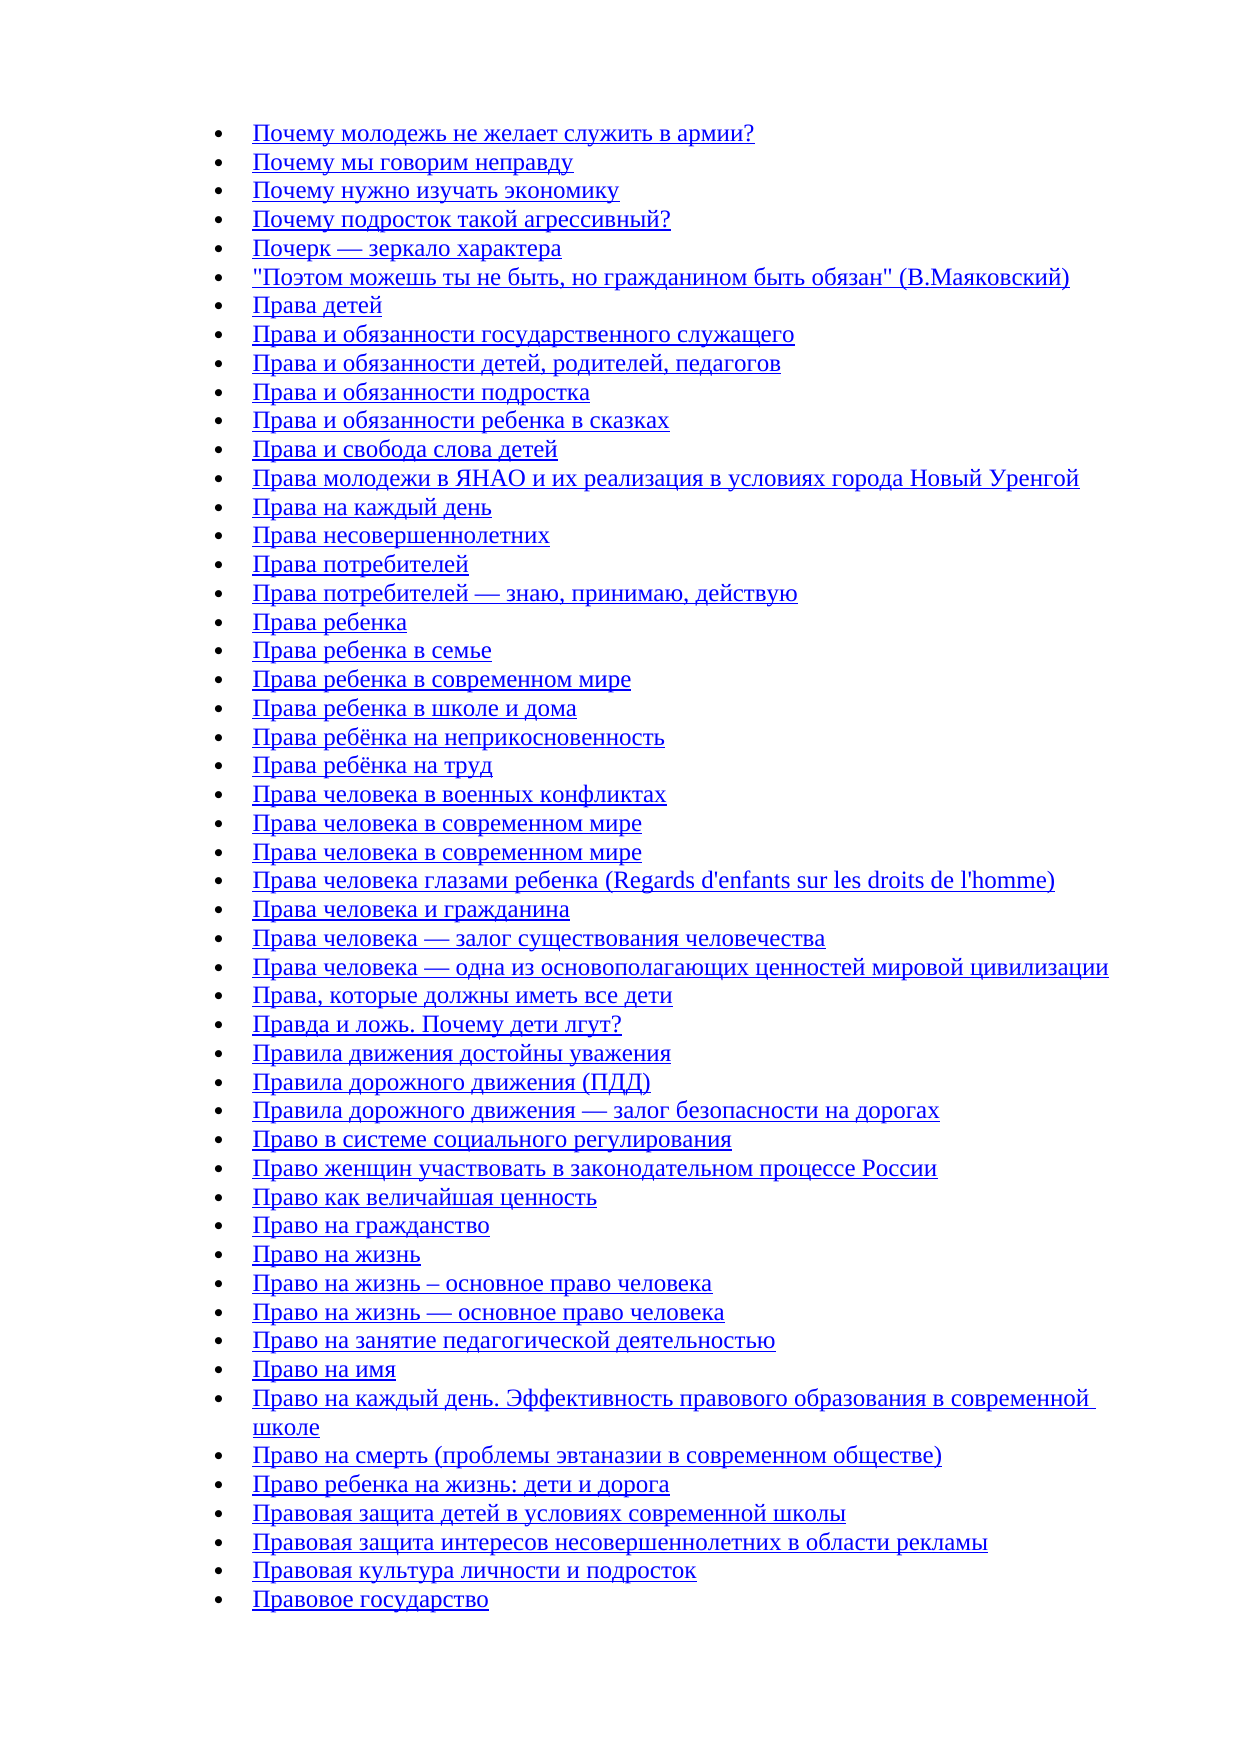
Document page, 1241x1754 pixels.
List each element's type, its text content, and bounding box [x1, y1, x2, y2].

list Права ребенка в школе и дома [215, 693, 1152, 722]
list Права ребёнка на труд [215, 751, 1152, 779]
list Право как величайшая ценность [215, 1182, 1152, 1211]
list Права, которые должны иметь все дети [215, 981, 1152, 1009]
list Права молодежи в ЯНАО и их реализация в условиях города Новый Уренгой [215, 463, 1152, 492]
list Право женщин участвовать в законодательном процессе России [215, 1153, 1152, 1182]
list Права на каждый день [215, 492, 1152, 521]
list Право на имя [215, 1354, 1152, 1383]
list Правовая защита детей в условиях современной школы [215, 1498, 1152, 1527]
list Права человека в военных конфликтах [215, 779, 1152, 808]
list Право на жизнь – основное право человека [215, 1268, 1152, 1297]
list Почему нужно изучать экономику [215, 176, 1152, 204]
list Права ребенка [215, 607, 1152, 636]
list Правовая культура личности и подросток [215, 1556, 1152, 1584]
list Правовое государство [215, 1584, 1152, 1613]
list Правила движения достойны уважения [215, 1038, 1152, 1067]
list Права ребенка в семье [215, 636, 1152, 664]
list Почему мы говорим неправду [215, 147, 1152, 176]
list Права человека — залог существования человечества [215, 923, 1152, 952]
list Права детей [215, 291, 1152, 319]
list Права и обязанности ребенка в сказках [215, 406, 1152, 434]
list Права человека — одна из основополагающих ценностей мировой цивилизации [215, 952, 1152, 981]
list Права и обязанности государственного служащего [215, 319, 1152, 348]
list Права ребёнка на неприкосновенность [215, 722, 1152, 751]
list Право на жизнь — основное право человека [215, 1297, 1152, 1326]
list Права человека и гражданина [215, 894, 1152, 923]
list Правила дорожного движения — залог безопасности на дорогах [215, 1096, 1152, 1124]
list Почему подросток такой агрессивный? [215, 204, 1152, 233]
list Правда и ложь. Почему дети лгут? [215, 1009, 1152, 1038]
list Права и обязанности подростка [215, 377, 1152, 406]
list Права и свобода слова детей [215, 434, 1152, 463]
list Права потребителей [215, 549, 1152, 578]
list Правила дорожного движения (ПДД) [215, 1067, 1152, 1096]
list Права человека глазами ребенка (Regards d'enfants sur les droits de l'homme) [215, 866, 1152, 894]
list Право ребенка на жизнь: дети и дорога [215, 1469, 1152, 1498]
list Право на смерть (проблемы эвтаназии в современном обществе) [215, 1441, 1152, 1469]
list Права потребителей — знаю, принимаю, действую [215, 578, 1152, 607]
list "Поэтом можешь ты не быть, но гражданином быть обязан" (В.Маяковский) [215, 262, 1152, 291]
list Права несовершеннолетних [215, 521, 1152, 549]
list Право на занятие педагогической деятельностью [215, 1326, 1152, 1354]
list Права ребенка в современном мире [215, 664, 1152, 693]
list Права человека в современном мире [215, 808, 1152, 837]
list Права человека в современном мире [215, 837, 1152, 866]
list Правовая защита интересов несовершеннолетних в области рекламы [215, 1527, 1152, 1556]
list Право на гражданство [215, 1211, 1152, 1239]
list Право на каждый день. Эффективность правового образования в современной школе [215, 1383, 1152, 1441]
list Почему молодежь не желает служить в армии? [215, 118, 1152, 147]
list Права и обязанности детей, родителей, педагогов [215, 348, 1152, 377]
list Право в системе социального регулирования [215, 1124, 1152, 1153]
list Почерк — зеркало характера [215, 233, 1152, 262]
list Право на жизнь [215, 1239, 1152, 1268]
